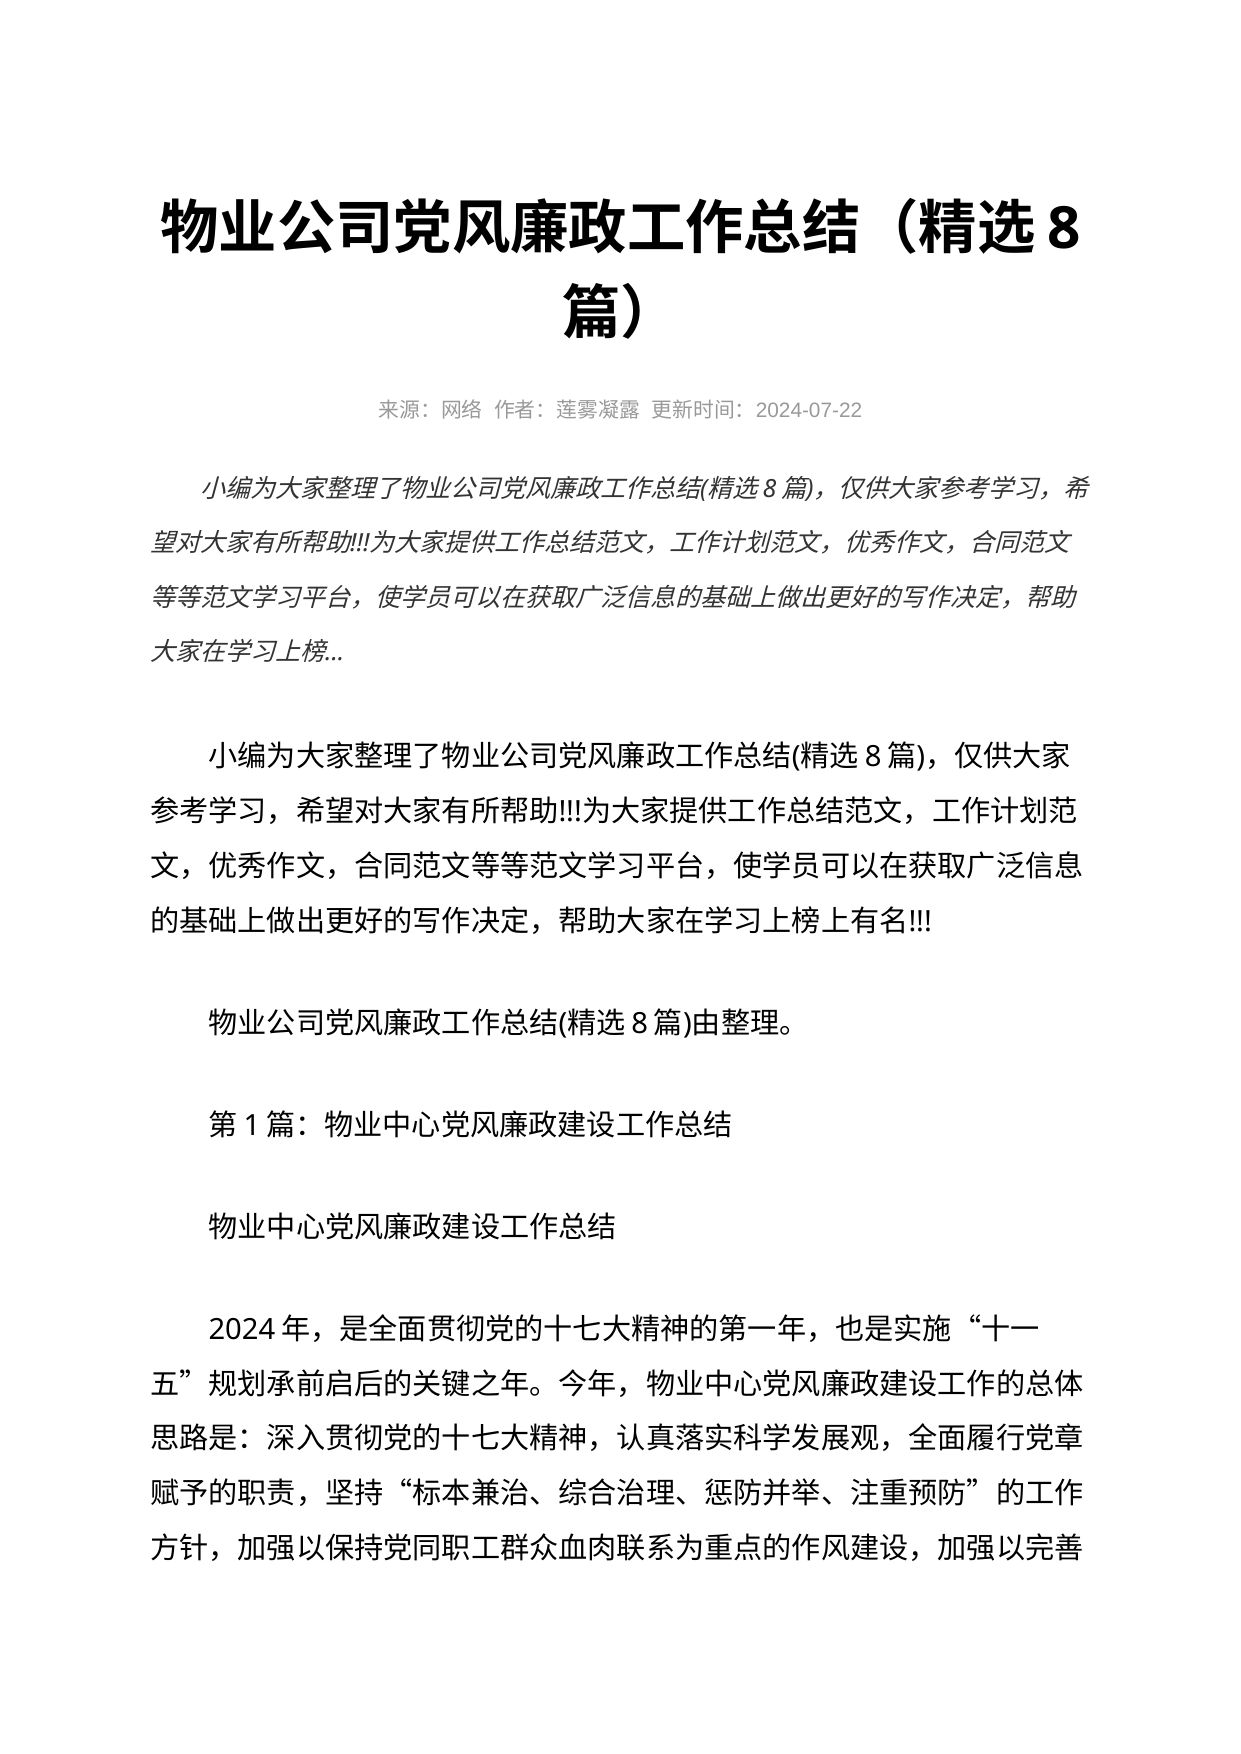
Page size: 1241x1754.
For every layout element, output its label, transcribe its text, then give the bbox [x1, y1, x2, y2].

text 小编为大家整理了物业公司党风廉政工作总结(精选8篇)，仅供大家参考学习，希望对大家有所帮助!!!为大家提供工作总结范文，工作计划范文，优秀作文，合同范文等等范文学习平台，使学员可以在获取广泛信息的基础上做出更好的写作决定，帮助大家在学习上榜上有名!!! [150, 733, 1090, 940]
text 小编为大家整理了物业公司党风廉政工作总结(精选8篇)，仅供大家参考学习，希望对大家有所帮助!!!为大家提供工作总结范文，工作计划范文，优秀作文，合同范文等等范文学习平台，使学员可以在获取广泛信息的基础上做出更好的写作决定，帮助大家在学习上榜... [150, 468, 1090, 668]
text 来源：网络 作者：莲雾凝露 更新时间：2024-07-22 [150, 397, 1090, 421]
subtitle 物业公司党风廉政工作总结（精选8篇） [150, 181, 1090, 351]
text 物业中心党风廉政建设工作总结 [150, 1203, 1090, 1246]
text 物业公司党风廉政工作总结(精选8篇)由整理。 [150, 999, 1090, 1042]
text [150, 1305, 1090, 1567]
text 第1篇：物业中心党风廉政建设工作总结 [150, 1101, 1090, 1144]
